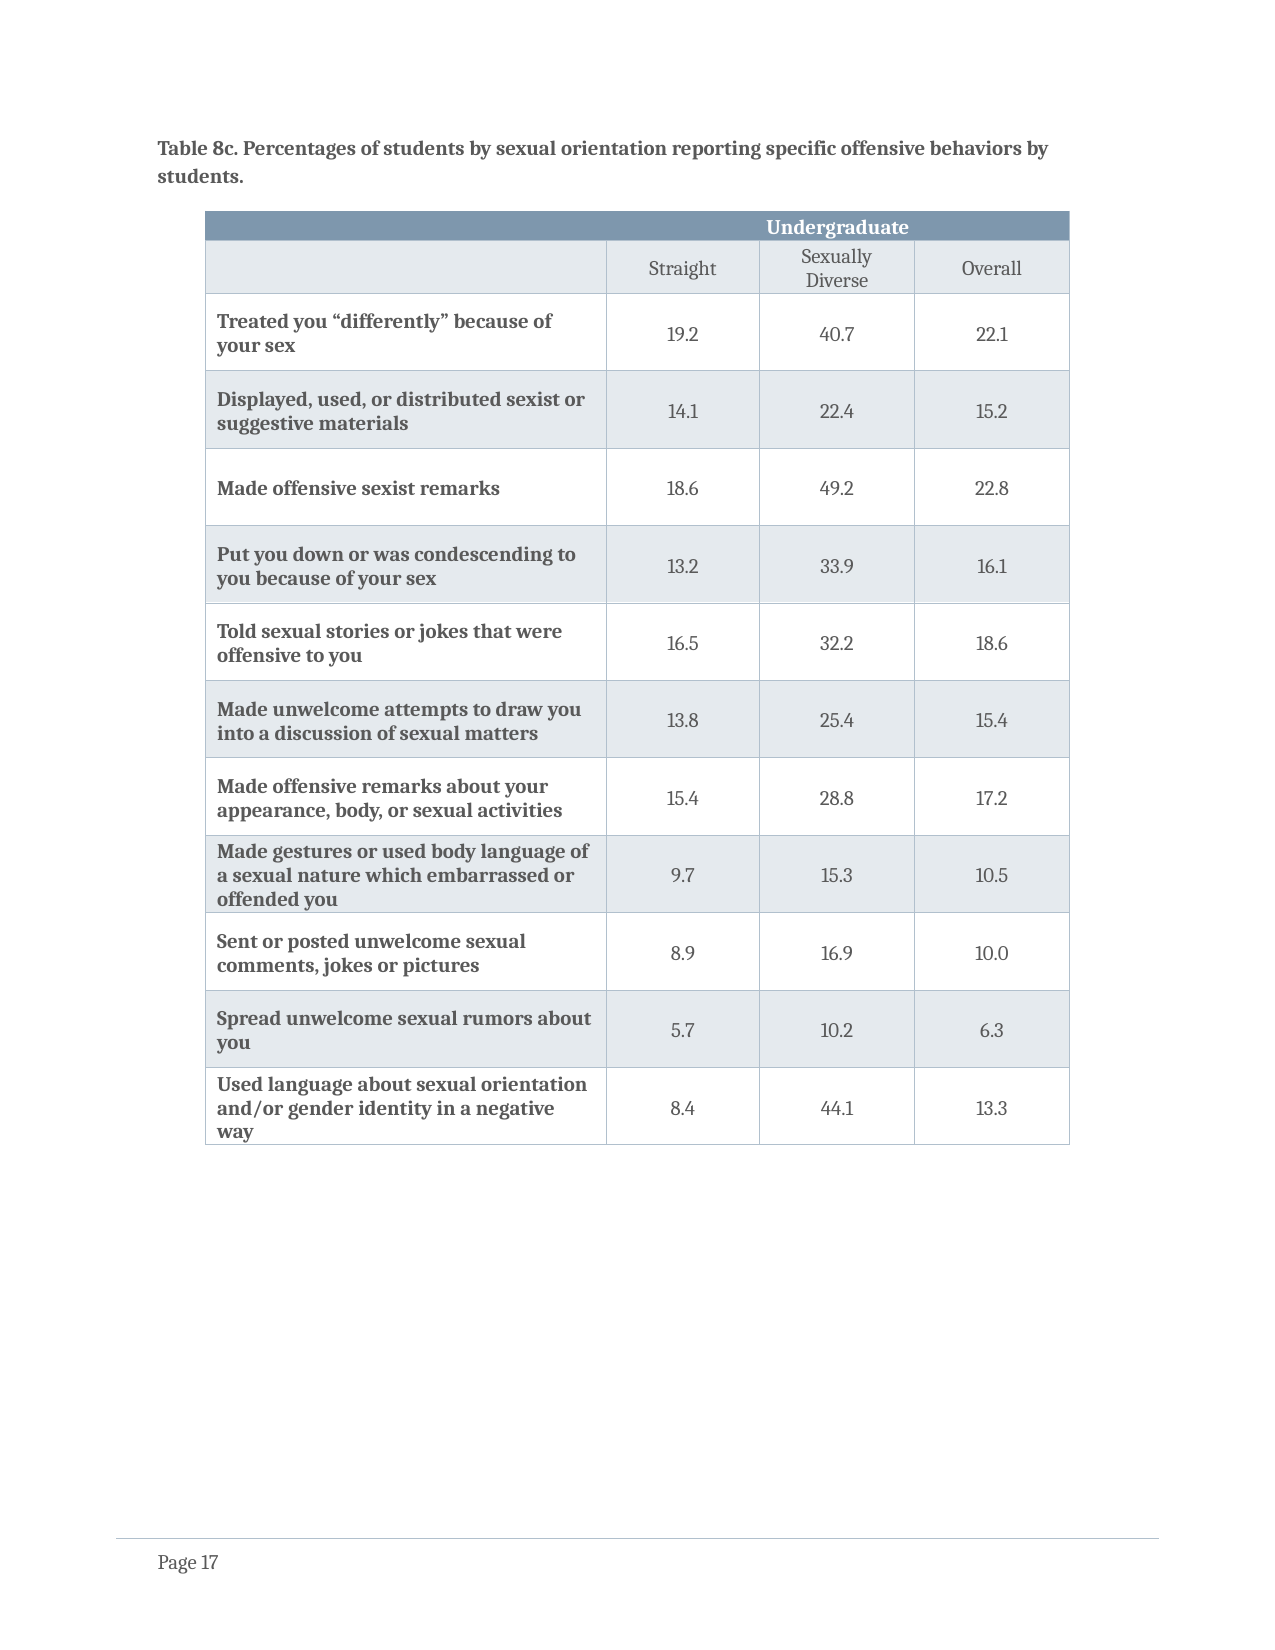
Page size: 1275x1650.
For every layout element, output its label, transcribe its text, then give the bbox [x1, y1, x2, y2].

table_cell Straight [607, 241, 759, 293]
table_cell 28.8 [760, 758, 914, 835]
table_cell 16.5 [607, 604, 759, 680]
table_header [206, 212, 606, 240]
table_cell 8.4 [607, 1068, 759, 1144]
table_cell 25.4 [760, 681, 914, 757]
table_header Undergraduate [607, 212, 1069, 240]
table_cell 10.5 [915, 836, 1069, 912]
table_cell Spread unwelcome sexual rumors about you [206, 991, 606, 1067]
table_cell 13.2 [607, 526, 759, 602]
table_cell 22.8 [915, 449, 1069, 525]
table_cell 15.2 [915, 371, 1069, 448]
table_cell 33.9 [760, 526, 914, 602]
table_cell Displayed, used, or distributed sexist or suggestive materials [206, 371, 606, 448]
table_cell 10.2 [760, 991, 914, 1067]
table_cell 9.7 [607, 836, 759, 912]
table_cell 32.2 [760, 604, 914, 680]
table_cell Sent or posted unwelcome sexual comments, jokes or pictures [206, 913, 606, 989]
table_cell Put you down or was condescending to you because of your sex [206, 526, 606, 602]
table_cell 44.1 [760, 1068, 914, 1144]
text Table 8c. Percentages of students by sexual orientation reporting specific offensive behaviors by students. [157, 136, 1117, 189]
table_cell 6.3 [915, 991, 1069, 1067]
table_cell 22.4 [760, 371, 914, 448]
table_cell 17.2 [915, 758, 1069, 835]
table_cell Made offensive sexist remarks [206, 449, 606, 525]
table_cell 16.9 [760, 913, 914, 989]
table_cell Made unwelcome attempts to draw you into a discussion of sexual matters [206, 681, 606, 757]
table_cell 16.1 [915, 526, 1069, 602]
table_cell 22.1 [915, 294, 1069, 370]
table_cell 8.9 [607, 913, 759, 989]
table_cell 18.6 [915, 604, 1069, 680]
table_cell 15.3 [760, 836, 914, 912]
table_cell 15.4 [915, 681, 1069, 757]
table_cell 13.8 [607, 681, 759, 757]
table_cell Told sexual stories or jokes that were offensive to you [206, 604, 606, 680]
table_cell Made offensive remarks about your appearance, body, or sexual activities [206, 758, 606, 835]
table_cell Overall [915, 241, 1069, 293]
table_cell 13.3 [915, 1068, 1069, 1144]
table_cell Used language about sexual orientation and/or gender identity in a negative way [206, 1068, 606, 1144]
table_cell 15.4 [607, 758, 759, 835]
table_cell 19.2 [607, 294, 759, 370]
table_cell Treated you “differently” because of your sex [206, 294, 606, 370]
table_cell 14.1 [607, 371, 759, 448]
table_cell 10.0 [915, 913, 1069, 989]
table_cell 5.7 [607, 991, 759, 1067]
table_cell 18.6 [607, 449, 759, 525]
table_cell Sexually Diverse [760, 241, 914, 293]
table_cell 40.7 [760, 294, 914, 370]
table_cell [206, 241, 606, 293]
table_cell 49.2 [760, 449, 914, 525]
table_cell Made gestures or used body language of a sexual nature which embarrassed or offended you [206, 836, 606, 912]
